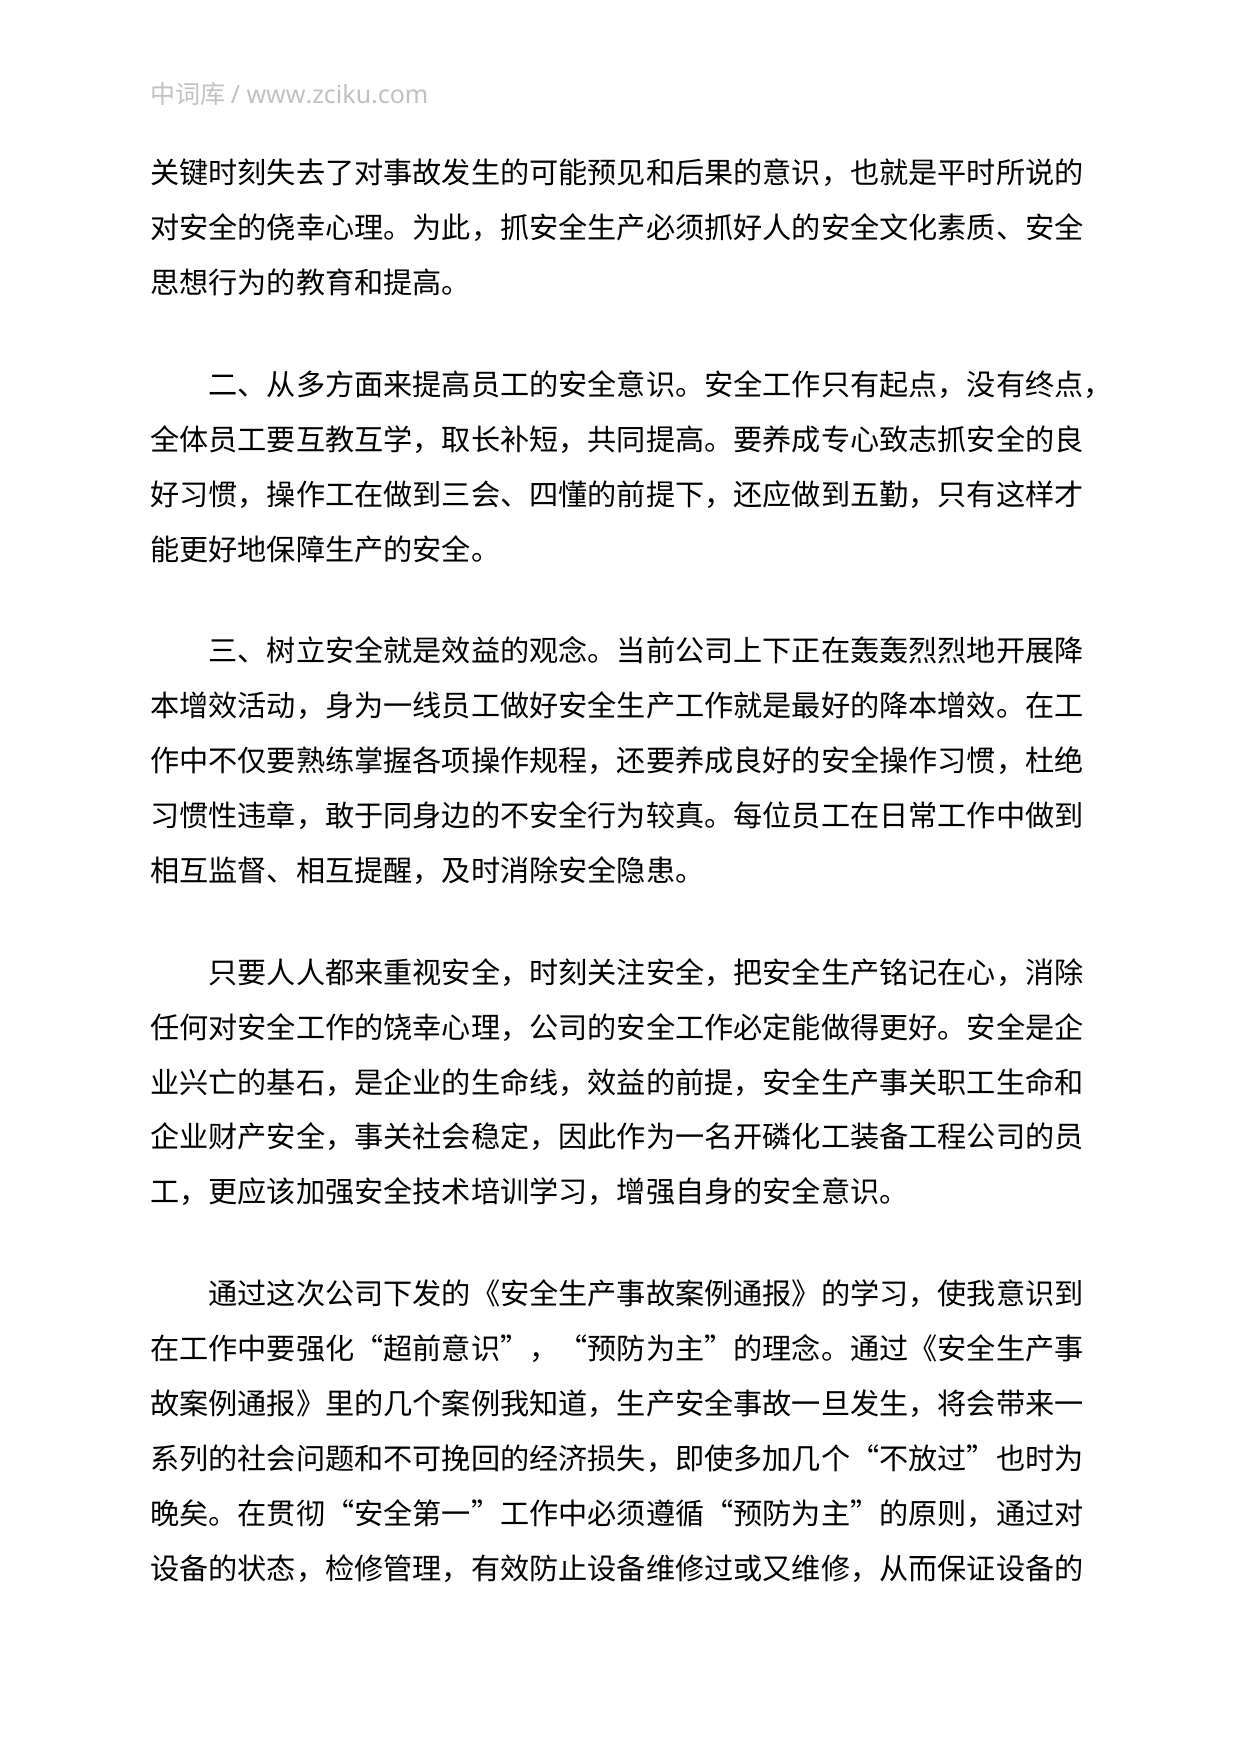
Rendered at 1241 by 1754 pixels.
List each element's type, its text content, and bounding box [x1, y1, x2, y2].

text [150, 1271, 1090, 1587]
text 二、从多方面来提高员工的安全意识。安全工作只有起点，没有终点，全体员工要互教互学，取长补短，共同提高。要养成专心致志抓安全的良好习惯，操作工在做到三会、四懂的前提下，还应做到五勤，只有这样才能更好地保障生产的安全。 [150, 362, 1090, 568]
text 三、树立安全就是效益的观念。当前公司上下正在轰轰烈烈地开展降本增效活动，身为一线员工做好安全生产工作就是最好的降本增效。在工作中不仅要熟练掌握各项操作规程，还要养成良好的安全操作习惯，杜绝习惯性违章，敢于同身边的不安全行为较真。每位员工在日常工作中做到相互监督、相互提醒，及时消除安全隐患。 [150, 628, 1090, 890]
text 只要人人都来重视安全，时刻关注安全，把安全生产铭记在心，消除任何对安全工作的饶幸心理，公司的安全工作必定能做得更好。安全是企业兴亡的基石，是企业的生命线，效益的前提，安全生产事关职工生命和企业财产安全，事关社会稳定，因此作为一名开磷化工装备工程公司的员工，更应该加强安全技术培训学习，增强自身的安全意识。 [150, 949, 1090, 1211]
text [150, 150, 1090, 302]
